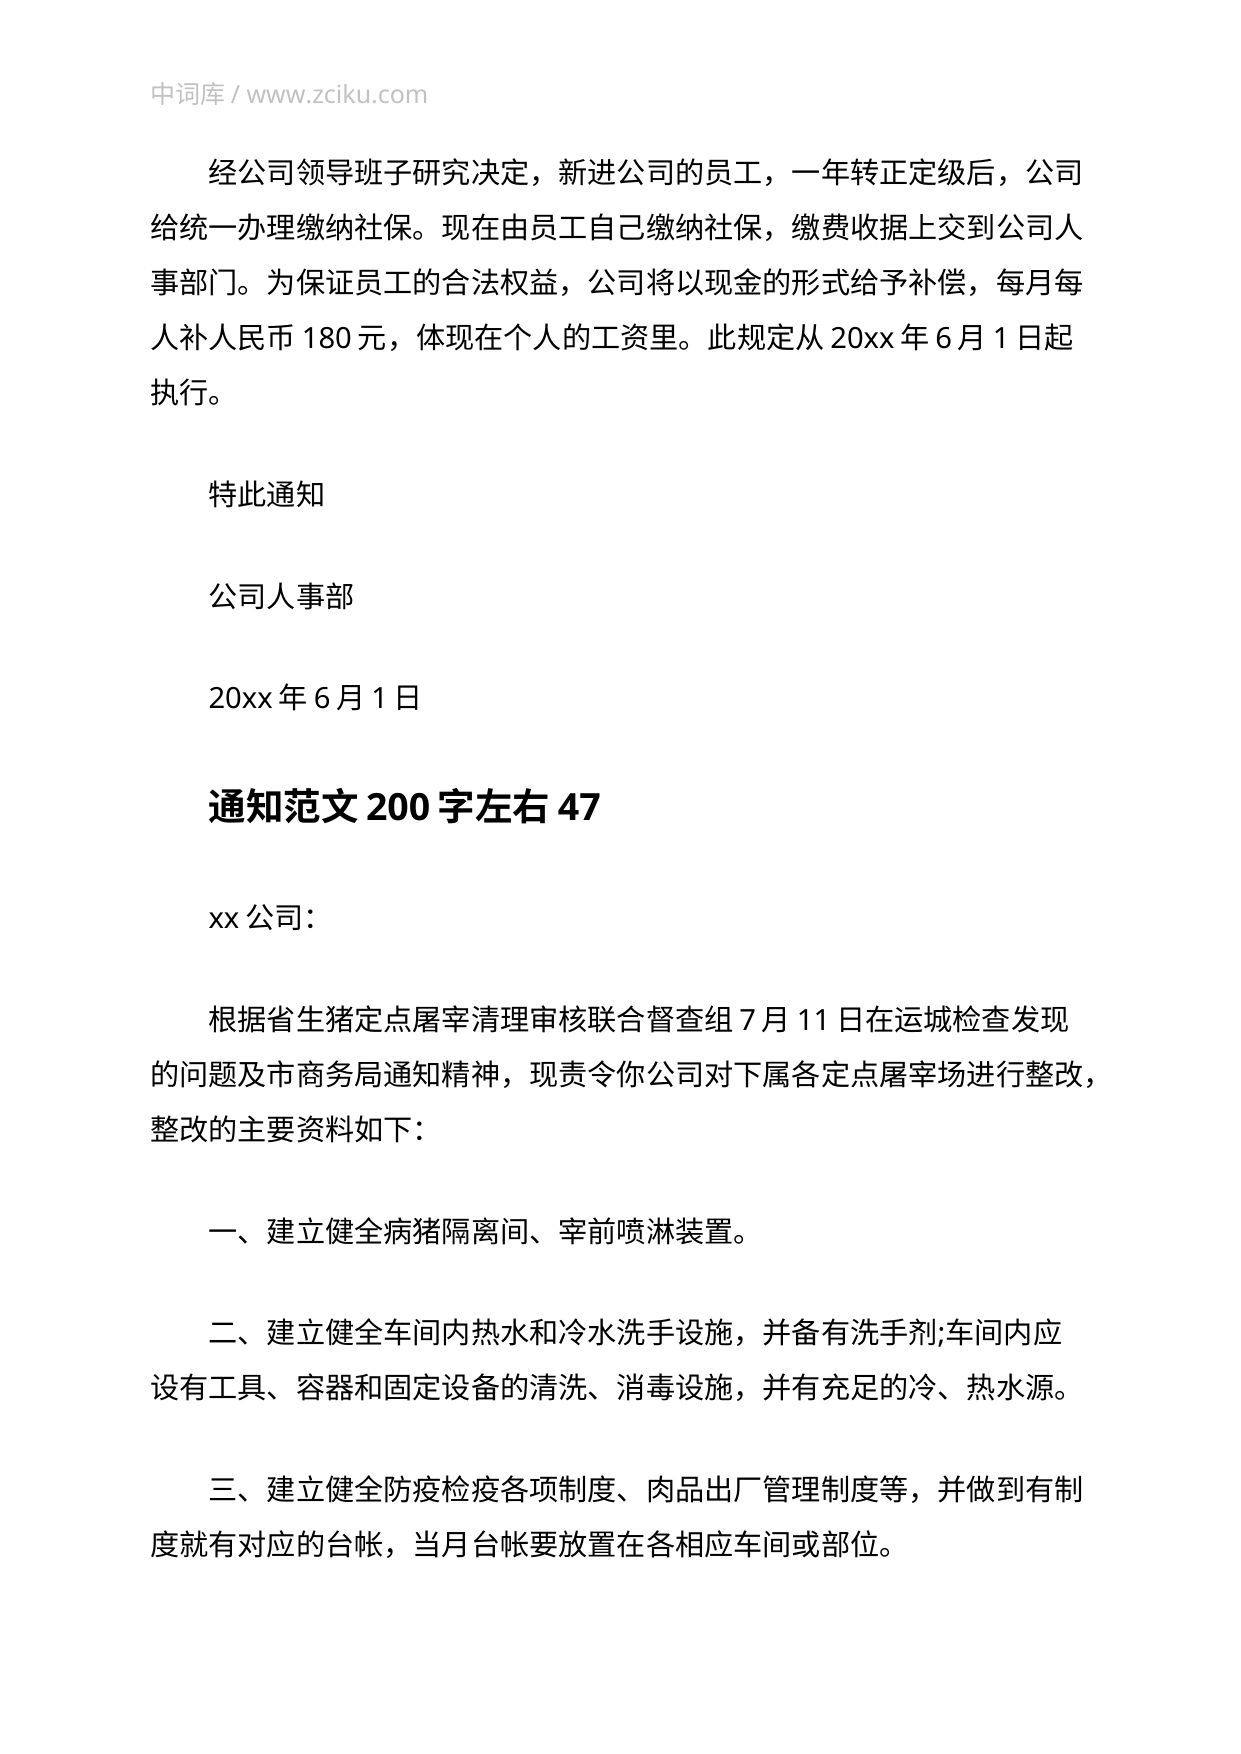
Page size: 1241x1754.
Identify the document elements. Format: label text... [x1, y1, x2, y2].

text 根据省生猪定点屠宰清理审核联合督查组7月11日在运城检查发现的问题及市商务局通知精神，现责令你公司对下属各定点屠宰场进行整改，整改的主要资料如下： [150, 997, 1090, 1149]
text xx公司： [150, 894, 1090, 937]
text 20xx年6月1日 [150, 675, 1090, 717]
text 经公司领导班子研究决定，新进公司的员工，一年转正定级后，公司给统一办理缴纳社保。现在由员工自己缴纳社保，缴费收据上交到公司人事部门。为保证员工的合法权益，公司将以现金的形式给予补偿，每月每人补人民币180元，体现在个人的工资里。此规定从20xx年6月1日起执行。 [150, 150, 1090, 412]
text 公司人事部 [150, 573, 1090, 616]
text 一、建立健全病猪隔离间、宰前喷淋装置。 [150, 1208, 1090, 1251]
text 通知范文200字左右47 [150, 777, 1090, 831]
text 三、建立健全防疫检疫各项制度、肉品出厂管理制度等，并做到有制度就有对应的台帐，当月台帐要放置在各相应车间或部位。 [150, 1467, 1090, 1564]
text 二、建立健全车间内热水和冷水洗手设施，并备有洗手剂;车间内应设有工具、容器和固定设备的清洗、消毒设施，并有充足的冷、热水源。 [150, 1310, 1090, 1407]
text 特此通知 [150, 471, 1090, 514]
